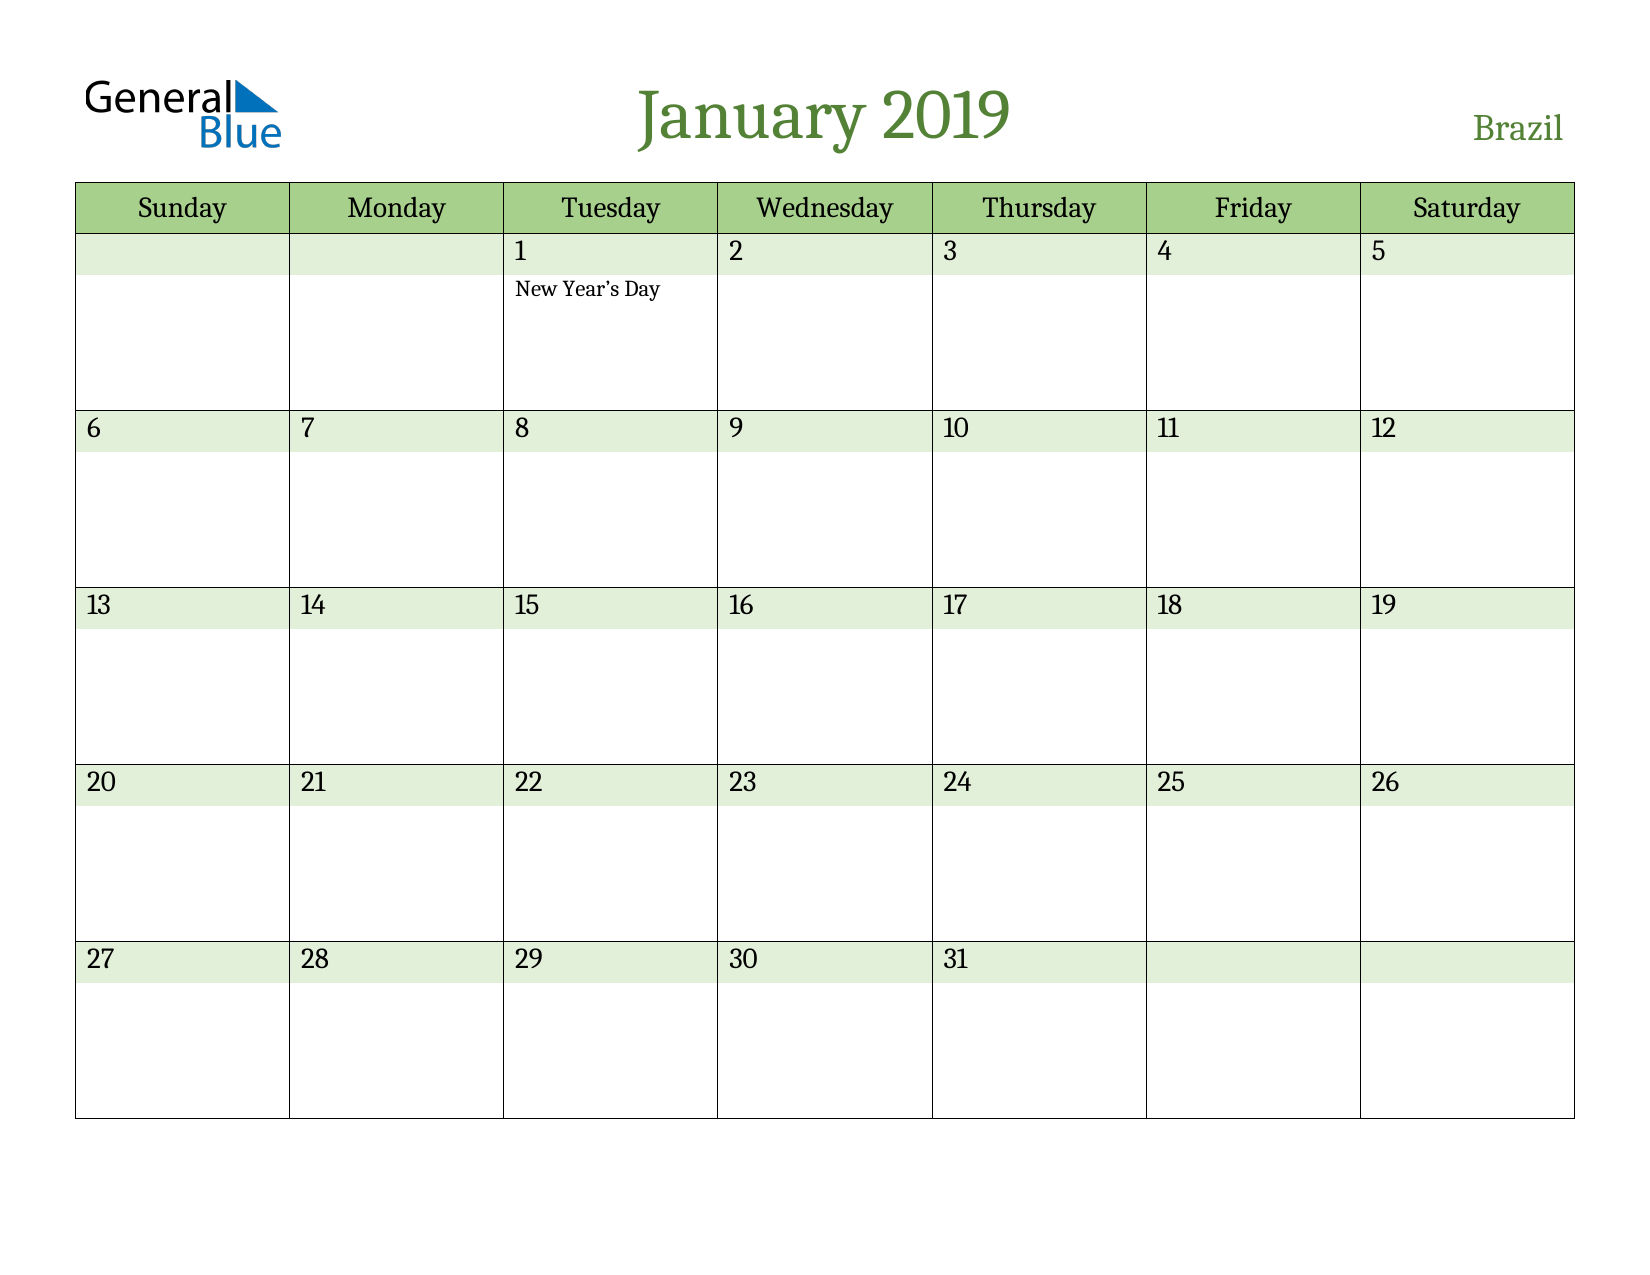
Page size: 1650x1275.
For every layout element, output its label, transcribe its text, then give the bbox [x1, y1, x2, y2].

table_cell Sunday [76, 183, 289, 233]
table_cell 7 [290, 411, 503, 452]
table_cell 23 [718, 765, 932, 806]
table_cell [933, 452, 1146, 587]
table_cell [504, 629, 717, 764]
table_cell 27 [76, 942, 289, 983]
table_cell [76, 983, 289, 1118]
table_cell [933, 983, 1146, 1118]
table_cell [76, 275, 289, 410]
table_cell 12 [1361, 411, 1574, 452]
table_header January 2019 [504, 75, 1146, 182]
table_cell [1147, 942, 1360, 983]
table_cell Thursday [933, 183, 1146, 233]
table_cell 4 [1147, 234, 1360, 275]
table_cell [1147, 983, 1360, 1118]
table_cell 29 [504, 942, 717, 983]
table_cell 28 [290, 942, 503, 983]
table_cell 25 [1147, 765, 1360, 806]
table_cell 1 [504, 234, 717, 275]
table_cell [76, 806, 289, 941]
table_header [76, 75, 503, 182]
table_cell [1147, 629, 1360, 764]
table_cell [290, 806, 503, 941]
table_cell [504, 806, 717, 941]
table_cell 21 [290, 765, 503, 806]
table_cell 2 [718, 234, 932, 275]
table_cell [1361, 629, 1574, 764]
table_cell 19 [1361, 588, 1574, 629]
table_cell 11 [1147, 411, 1360, 452]
table_cell 5 [1361, 234, 1574, 275]
table_cell 26 [1361, 765, 1574, 806]
table_cell 18 [1147, 588, 1360, 629]
table_cell [1147, 806, 1360, 941]
table_cell [1361, 983, 1574, 1118]
table_cell [290, 983, 503, 1118]
table_cell 3 [933, 234, 1146, 275]
picture [86, 80, 281, 148]
table_cell New Year’s Day [504, 275, 717, 410]
table_cell Tuesday [504, 183, 717, 233]
table_cell [1361, 452, 1574, 587]
table_cell 30 [718, 942, 932, 983]
table_cell [718, 629, 932, 764]
table_cell [1361, 942, 1574, 983]
table_cell Saturday [1361, 183, 1574, 233]
table_cell 10 [933, 411, 1146, 452]
table_cell 31 [933, 942, 1146, 983]
table_cell [290, 234, 503, 275]
table_cell 15 [504, 588, 717, 629]
table_cell [718, 275, 932, 410]
table_cell 17 [933, 588, 1146, 629]
table_cell [76, 452, 289, 587]
table_cell [76, 234, 289, 275]
table_cell [933, 275, 1146, 410]
table_cell 24 [933, 765, 1146, 806]
table_cell [290, 275, 503, 410]
table_cell Wednesday [718, 183, 932, 233]
table_cell 6 [76, 411, 289, 452]
table_cell [1361, 275, 1574, 410]
table_cell Monday [290, 183, 503, 233]
table_cell 13 [76, 588, 289, 629]
table_cell 20 [76, 765, 289, 806]
table_cell [1147, 275, 1360, 410]
table_cell Friday [1147, 183, 1360, 233]
table_cell [718, 806, 932, 941]
table_cell [718, 452, 932, 587]
table_cell [933, 629, 1146, 764]
table_cell 8 [504, 411, 717, 452]
table_cell [933, 806, 1146, 941]
table_cell 22 [504, 765, 717, 806]
table_cell [1361, 806, 1574, 941]
table_cell 16 [718, 588, 932, 629]
table_cell [718, 983, 932, 1118]
table_cell [290, 452, 503, 587]
table_cell [504, 983, 717, 1118]
table_cell [504, 452, 717, 587]
table_header Brazil [1146, 75, 1574, 182]
table_cell [1147, 452, 1360, 587]
table_cell 9 [718, 411, 932, 452]
table_cell [290, 629, 503, 764]
table_cell 14 [290, 588, 503, 629]
table_cell [76, 629, 289, 764]
